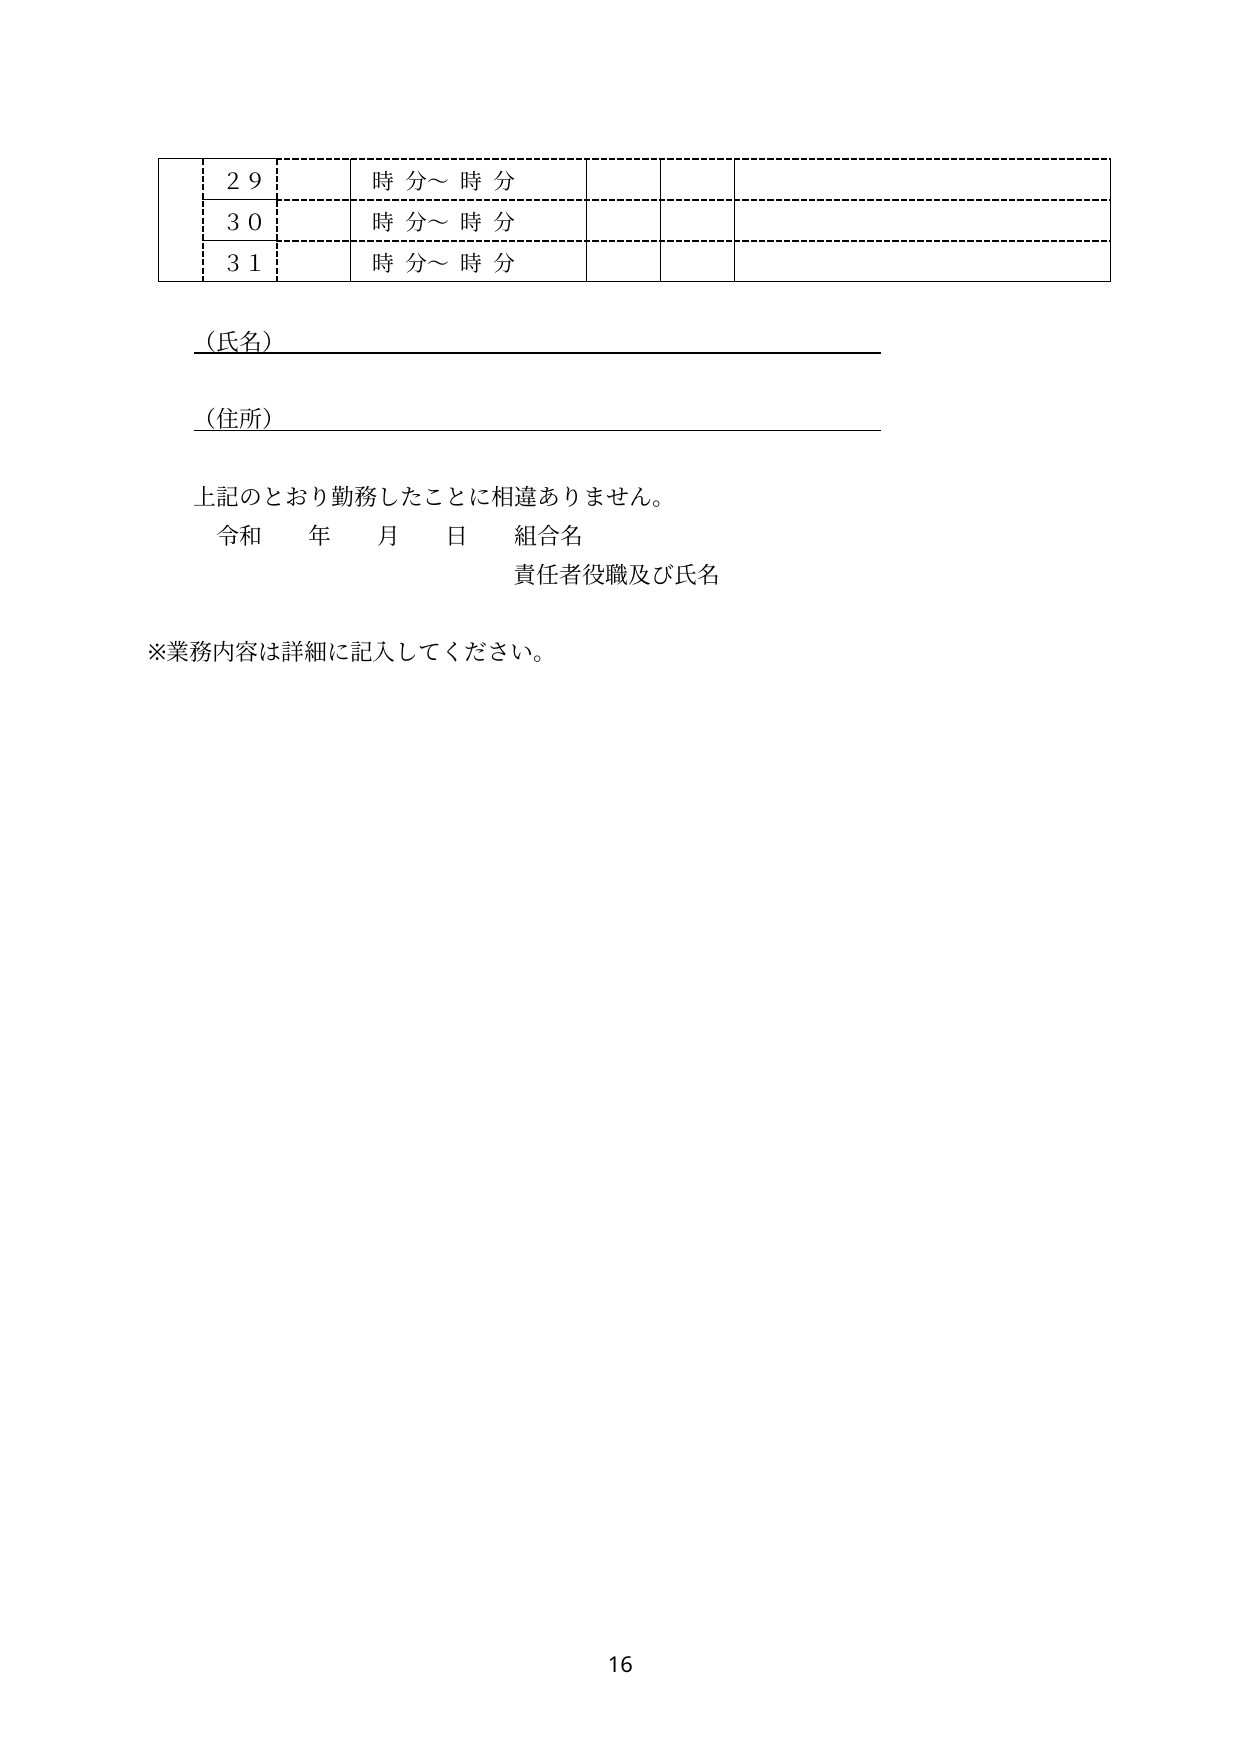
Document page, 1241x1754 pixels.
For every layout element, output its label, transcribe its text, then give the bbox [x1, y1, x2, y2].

table_cell [587, 199, 660, 240]
table_cell [735, 240, 1110, 281]
table_cell [277, 240, 350, 281]
table_cell [735, 158, 1110, 199]
table_cell 時 分～ 時 分 [351, 199, 586, 240]
table_cell 時 分～ 時 分 [351, 158, 586, 199]
table_cell ３０ [203, 200, 277, 240]
table_cell [735, 199, 1110, 240]
text 上記のとおり勤務したことに相違ありません。 [148, 476, 1092, 515]
table_cell [661, 240, 734, 281]
table_cell [277, 199, 350, 240]
text （氏名） [148, 321, 1092, 360]
text 令和 年 月 日 組合名 [148, 515, 1092, 554]
table_cell [277, 158, 350, 199]
table_cell ３１ [203, 241, 277, 281]
table_cell [587, 158, 660, 199]
text 責任者役職及び氏名 [148, 554, 1092, 593]
table_cell 時 分～ 時 分 [351, 240, 586, 281]
text （住所） [148, 398, 1092, 437]
table_cell [587, 240, 660, 281]
table_cell [661, 158, 734, 199]
text ※業務内容は詳細に記入してください。 [148, 632, 1092, 671]
table_cell [661, 199, 734, 240]
table_cell ２９ [203, 159, 277, 199]
